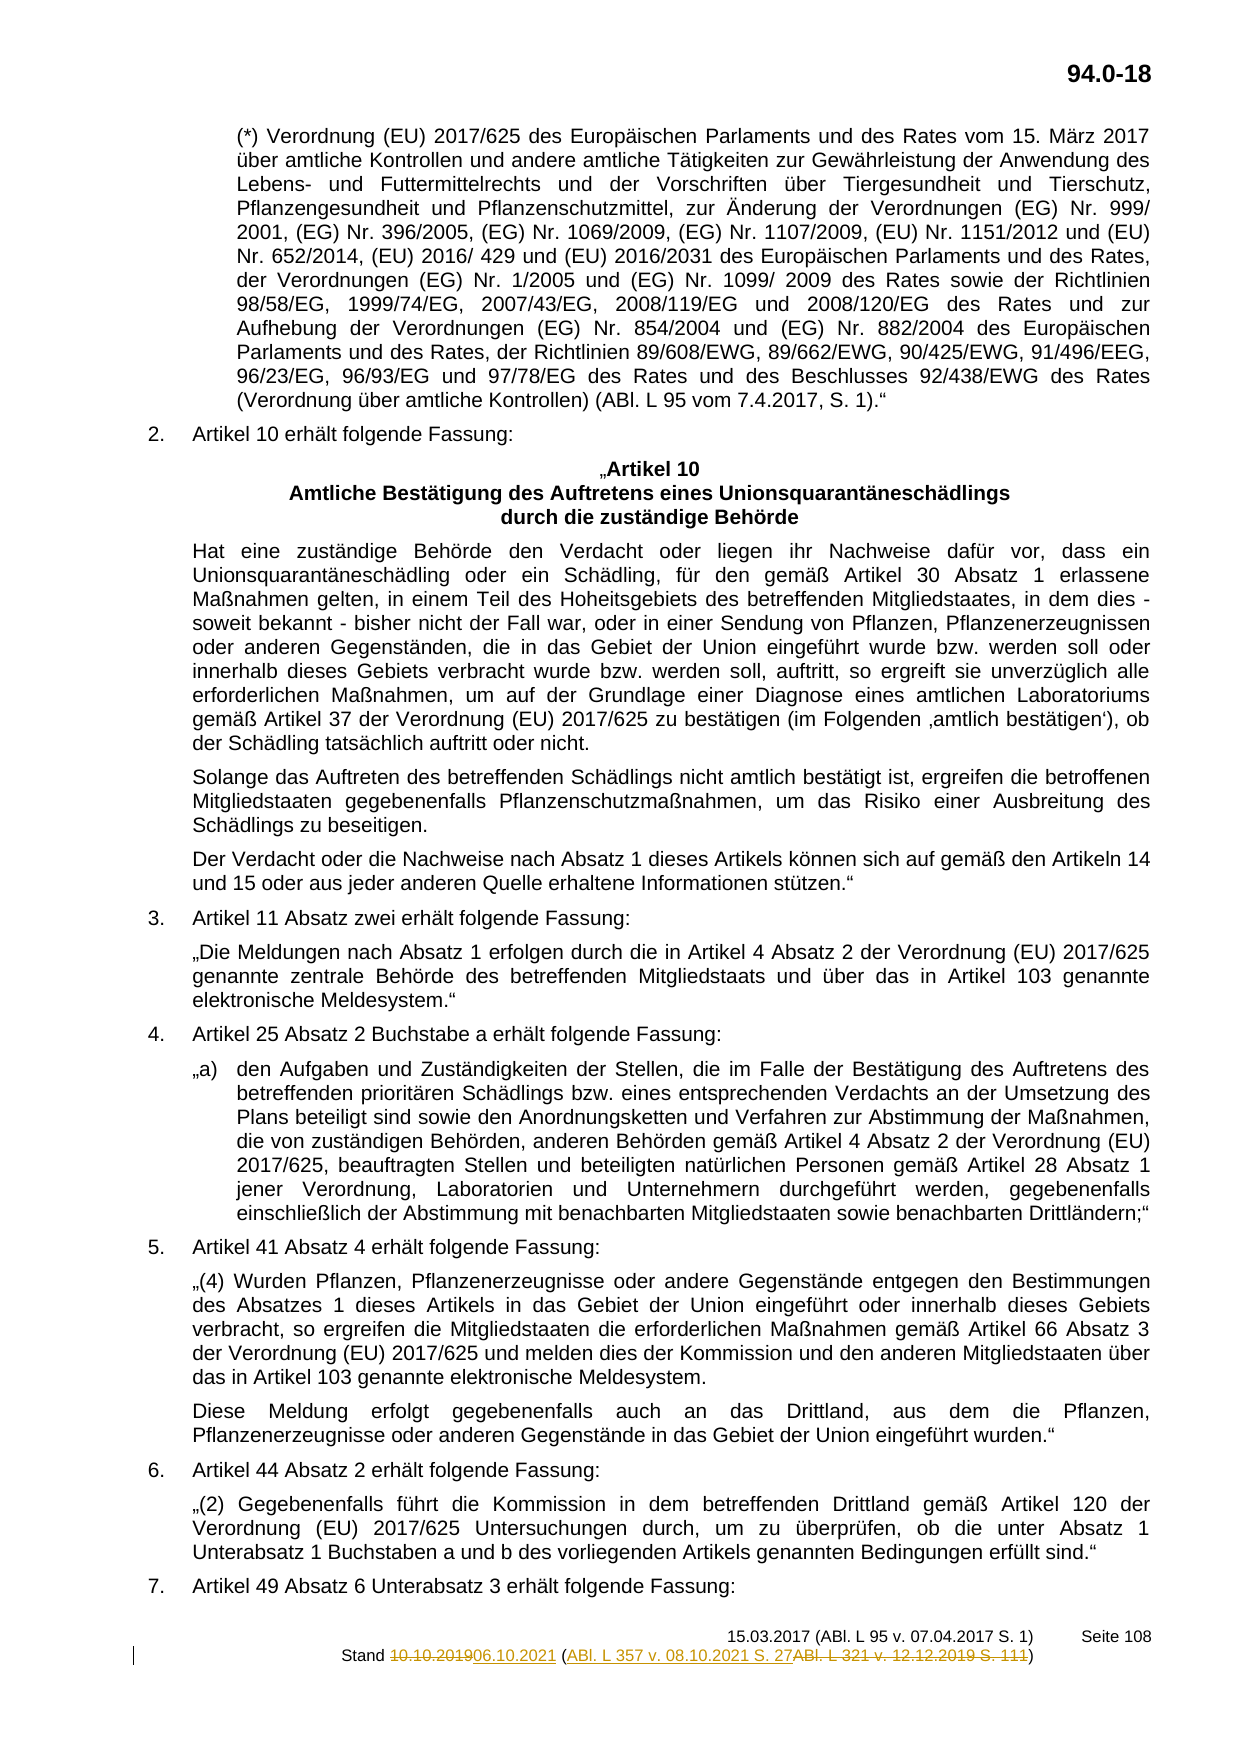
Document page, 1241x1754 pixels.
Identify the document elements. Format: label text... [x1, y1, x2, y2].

text 4. Artikel 25 Absatz 2 Buchstabe a erhält folgende Fassung: [148, 1022, 1152, 1046]
text Hat eine zuständige Behörde den Verdacht oder liegen ihr Nachweise dafür vor, dass ein Unionsquarantäneschädling oder ein Schädling, für den gemäß Artikel 30 Absatz 1 erlassene Maßnahmen gelten, in einem Teil des Hoheitsgebiets des betreffenden Mitgliedstaates, in dem dies - soweit bekannt - bisher nicht der Fall war, oder in einer Sendung von Pflanzen, Pflanzenerzeugnissen oder anderen Gegenständen, die in das Gebiet der Union eingeführt wurde bzw. werden soll oder innerhalb dieses Gebiets verbracht wurde bzw. werden soll, auftritt, so ergreift sie unverzüglich alle erforderlichen Maßnahmen, um auf der Grundlage einer Diagnose eines amtlichen Laboratoriums gemäß Artikel 37 der Verordnung (EU) 2017/625 zu bestätigen (im Folgenden ‚amtlich bestätigen‘), ob der Schädling tatsächlich auftritt oder nicht. [192, 539, 1152, 754]
text „Artikel 10 Amtliche Bestätigung des Auftretens eines Unionsquarantäneschädlings durch die zuständige Behörde [148, 457, 1152, 528]
text 7. Artikel 49 Absatz 6 Unterabsatz 3 erhält folgende Fassung: [148, 1574, 1152, 1598]
text Solange das Auftreten des betreffenden Schädlings nicht amtlich bestätigt ist, ergreifen die betroffenen Mitgliedstaaten gegebenenfalls Pflanzenschutzmaßnahmen, um das Risiko einer Ausbreitung des Schädlings zu beseitigen. [192, 765, 1152, 837]
text Der Verdacht oder die Nachweise nach Absatz 1 dieses Artikels können sich auf gemäß den Artikeln 14 und 15 oder aus jeder anderen Quelle erhaltene Informationen stützen.“ [192, 847, 1152, 895]
text 3. Artikel 11 Absatz zwei erhält folgende Fassung: [148, 906, 1152, 929]
text (*) Verordnung (EU) 2017/625 des Europäischen Parlaments und des Rates vom 15. März 2017 über amtliche Kontrollen und andere amtliche Tätigkeiten zur Gewährleistung der Anwendung des Lebens- und Futtermittelrechts und der Vorschriften über Tiergesundheit und Tierschutz, Pflanzengesundheit und Pflanzenschutzmittel, zur Änderung der Verordnungen (EG) Nr. 999/ 2001, (EG) Nr. 396/2005, (EG) Nr. 1069/2009, (EG) Nr. 1107/2009, (EU) Nr. 1151/2012 und (EU) Nr. 652/2014, (EU) 2016/ 429 und (EU) 2016/2031 des Europäischen Parlaments und des Rates, der Verordnungen (EG) Nr. 1/2005 und (EG) Nr. 1099/ 2009 des Rates sowie der Richtlinien 98/58/EG, 1999/74/EG, 2007/43/EG, 2008/119/EG und 2008/120/EG des Rates und zur Aufhebung der Verordnungen (EG) Nr. 854/2004 und (EG) Nr. 882/2004 des Europäischen Parlaments und des Rates, der Richtlinien 89/608/EWG, 89/662/EWG, 90/425/EWG, 91/496/EEG, 96/23/EG, 96/93/EG und 97/78/EG des Rates und des Beschlusses 92/438/EWG des Rates (Verordnung über amtliche Kontrollen) (ABl. L 95 vom 7.4.2017, S. 1).“ [236, 124, 1152, 412]
text 2. Artikel 10 erhält folgende Fassung: [148, 422, 1152, 446]
text „(2) Gegebenenfalls führt die Kommission in dem betreffenden Drittland gemäß Artikel 120 der Verordnung (EU) 2017/625 Untersuchungen durch, um zu überprüfen, ob die unter Absatz 1 Unterabsatz 1 Buchstaben a und b des vorliegenden Artikels genannten Bedingungen erfüllt sind.“ [192, 1492, 1152, 1564]
text Diese Meldung erfolgt gegebenenfalls auch an das Drittland, aus dem die Pflanzen, Pflanzenerzeugnisse oder anderen Gegenstände in das Gebiet der Union eingeführt wurden.“ [192, 1399, 1152, 1447]
text „(4) Wurden Pflanzen, Pflanzenerzeugnisse oder andere Gegenstände entgegen den Bestimmungen des Absatzes 1 dieses Artikels in das Gebiet der Union eingeführt oder innerhalb dieses Gebiets verbracht, so ergreifen die Mitgliedstaaten die erforderlichen Maßnahmen gemäß Artikel 66 Absatz 3 der Verordnung (EU) 2017/625 und melden dies der Kommission und den anderen Mitgliedstaaten über das in Artikel 103 genannte elektronische Meldesystem. [192, 1269, 1152, 1389]
text „Die Meldungen nach Absatz 1 erfolgen durch die in Artikel 4 Absatz 2 der Verordnung (EU) 2017/625 genannte zentrale Behörde des betreffenden Mitgliedstaats und über das in Artikel 103 genannte elektronische Meldesystem.“ [192, 940, 1152, 1012]
text 5. Artikel 41 Absatz 4 erhält folgende Fassung: [148, 1235, 1152, 1259]
text „a) den Aufgaben und Zuständigkeiten der Stellen, die im Falle der Bestätigung des Auftretens des betreffenden prioritären Schädlings bzw. eines entsprechenden Verdachts an der Umsetzung des Plans beteiligt sind sowie den Anordnungsketten und Verfahren zur Abstimmung der Maßnahmen, die von zuständigen Behörden, anderen Behörden gemäß Artikel 4 Absatz 2 der Verordnung (EU) 2017/625, beauftragten Stellen und beteiligten natürlichen Personen gemäß Artikel 28 Absatz 1 jener Verordnung, Laboratorien und Unternehmern durchgeführt werden, gegebenenfalls einschließlich der Abstimmung mit benachbarten Mitgliedstaaten sowie benachbarten Drittländern;“ [192, 1057, 1152, 1224]
text 6. Artikel 44 Absatz 2 erhält folgende Fassung: [148, 1458, 1152, 1482]
